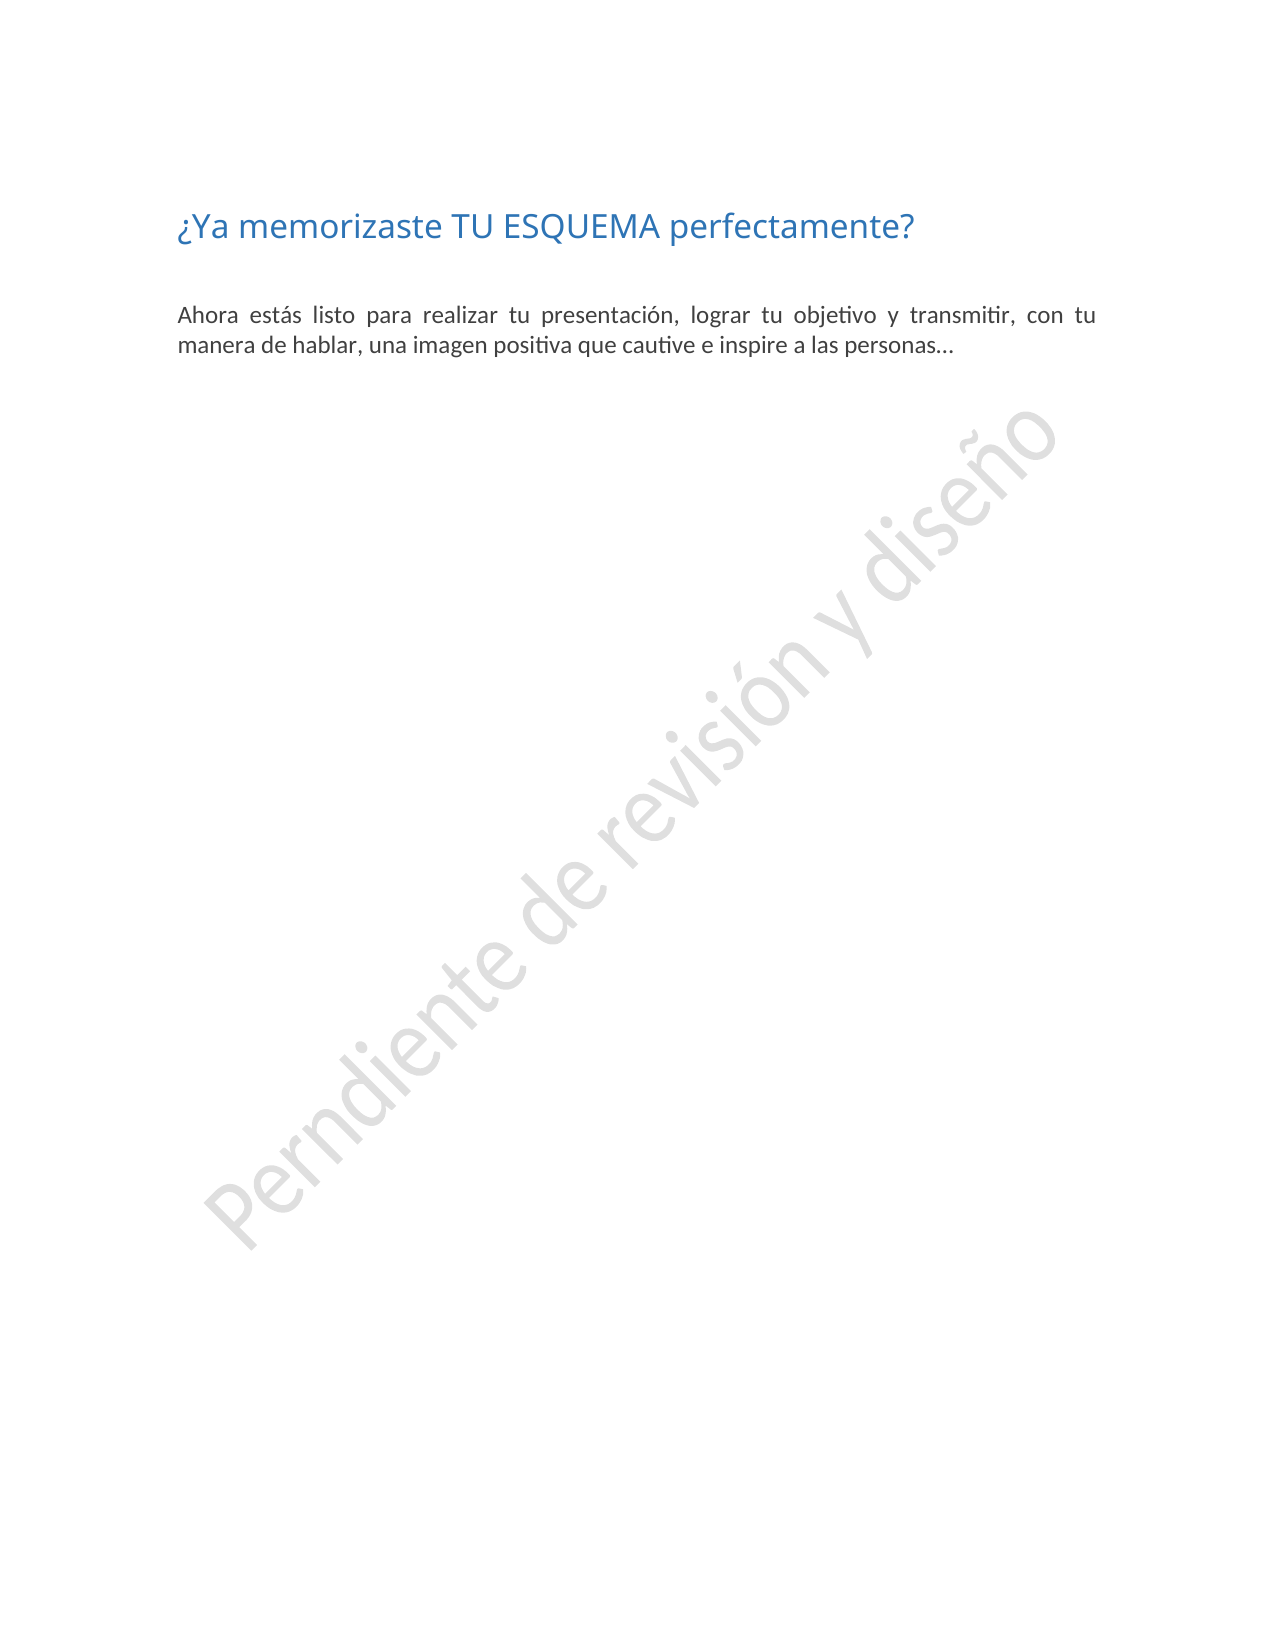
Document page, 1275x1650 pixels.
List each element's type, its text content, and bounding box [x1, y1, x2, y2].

subtitle ¿Ya memorizaste TU ESQUEMA perfectamente? [177, 203, 1098, 248]
text Ahora estás listo para realizar tu presentación, lograr tu objetivo y transmitir, con tu manera de hablar, una imagen positiva que cautive e inspire a las personas… [177, 299, 1098, 360]
